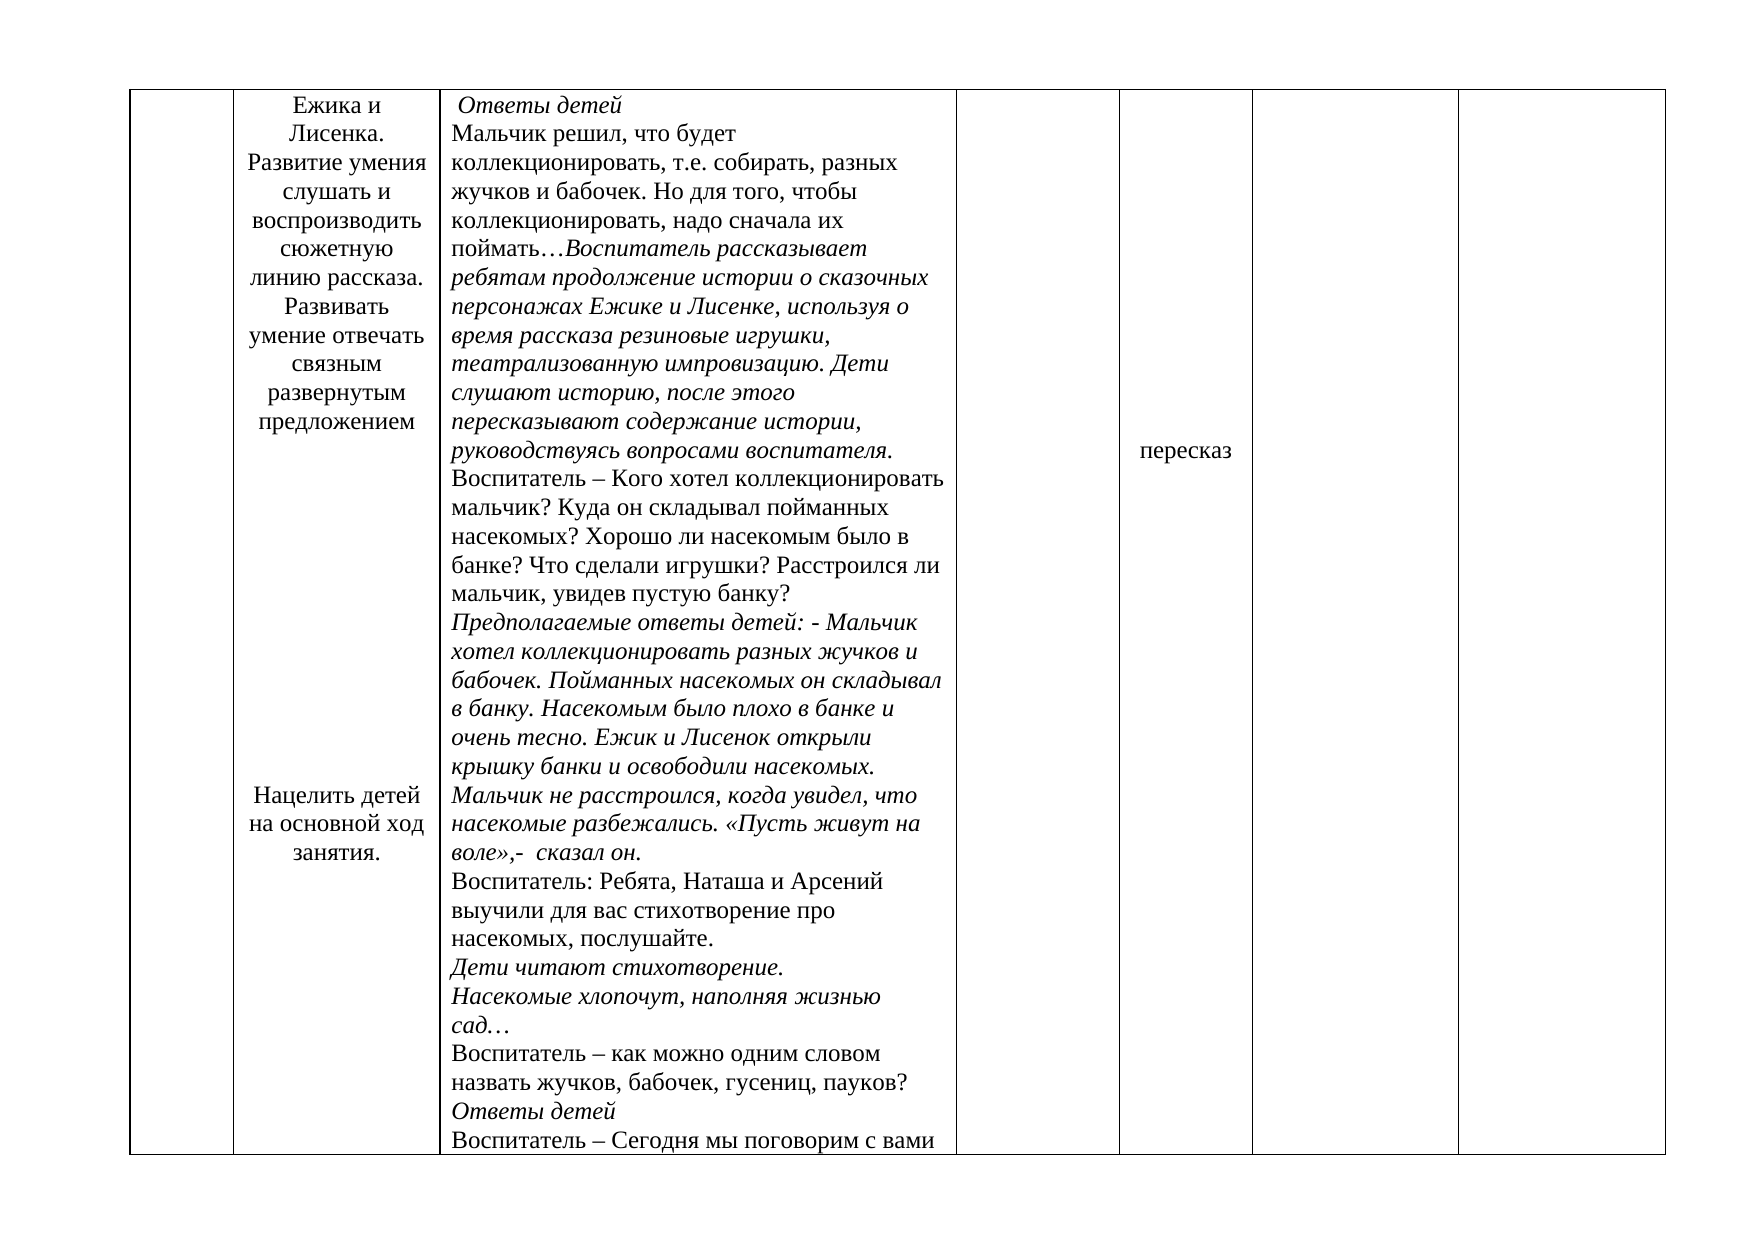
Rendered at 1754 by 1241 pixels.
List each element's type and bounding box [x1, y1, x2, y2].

table_cell [957, 90, 1119, 1153]
table_cell [131, 90, 233, 1153]
table_cell [441, 90, 956, 1153]
table_cell [1120, 90, 1252, 1153]
table_cell [234, 90, 439, 1153]
table_cell [1459, 90, 1665, 1153]
table_cell [1253, 90, 1458, 1153]
